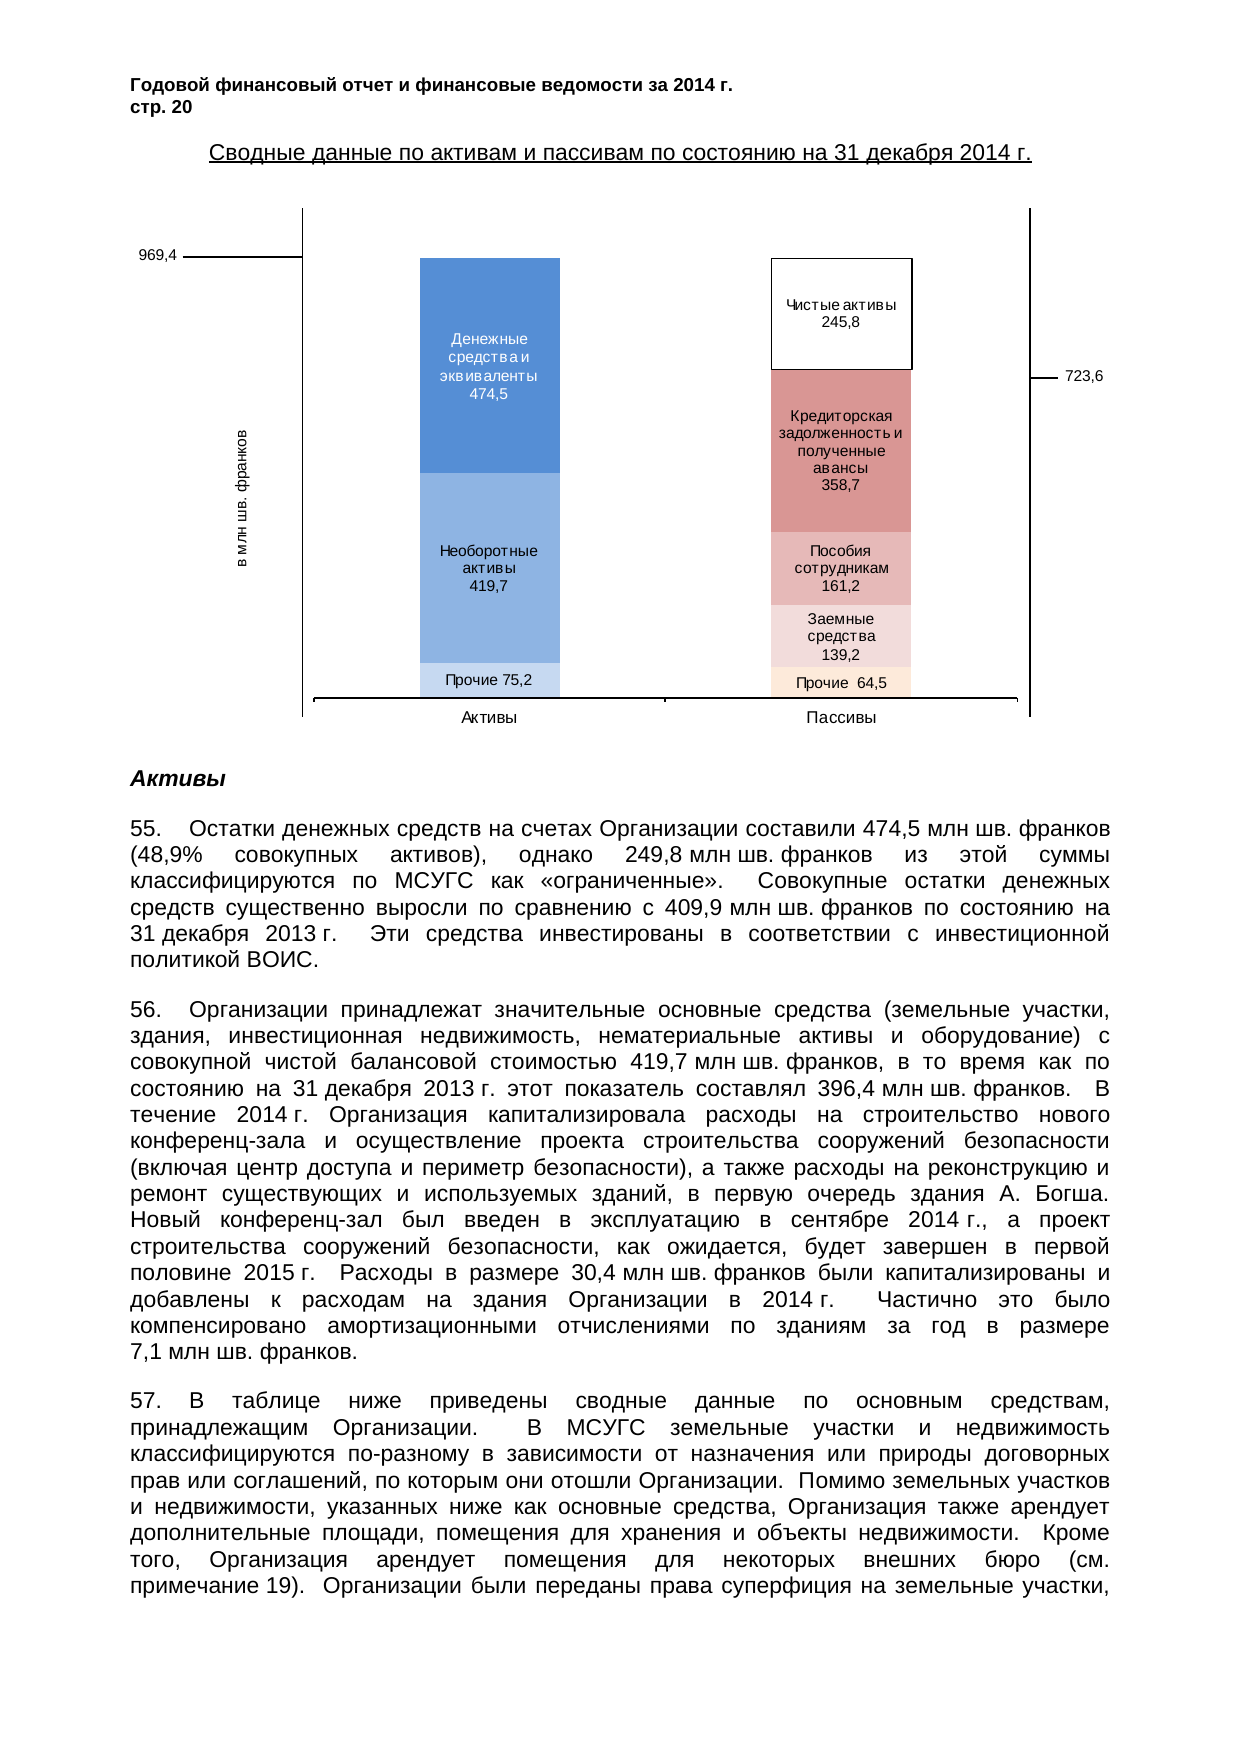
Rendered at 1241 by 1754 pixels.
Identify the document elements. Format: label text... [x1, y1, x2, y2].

list Остатки денежных средств на счетах Организации составили 474,5 млн шв. франков (48,9% совокупных активов), однако 249,8 млн шв. франков из этой суммы классифицируются по МСУГС как «ограниченные». Совокупные остатки денежных средств существенно выросли по сравнению с 409,9 млн шв. франков по состоянию на 31 декабря 2013 г. Эти средства инвестированы в соответствии с инвестиционной политикой ВОИС. [130, 814, 1110, 973]
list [130, 1387, 1110, 1598]
text Сводные данные по активам и пассивам по состоянию на 31 декабря 2014 г. [130, 138, 1110, 165]
text Активы [130, 765, 1110, 792]
list Организации принадлежат значительные основные средства (земельные участки, здания, инвестиционная недвижимость, нематериальные активы и оборудование) с совокупной чистой балансовой стоимостью 419,7 млн шв. франков, в то время как по состоянию на 31 декабря 2013 г. этот показатель составлял 396,4 млн шв. франков. В течение 2014 г. Организация капитализировала расходы на строительство нового конференц-зала и осуществление проекта строительства сооружений безопасности (включая центр доступа и периметр безопасности), а также расходы на реконструкцию и ремонт существующих и используемых зданий, в первую очередь здания А. Богша. Новый конференц-зал был введен в эксплуатацию в сентябре 2014 г., а проект строительства сооружений безопасности, как ожидается, будет завершен в первой половине 2015 г. Расходы в размере 30,4 млн шв. франков были капитализированы и добавлены к расходам на здания Организации в 2014 г. Частично это было компенсировано амортизационными отчислениями по зданиям за год в размере 7,1 млн шв. франков. [130, 996, 1110, 1364]
